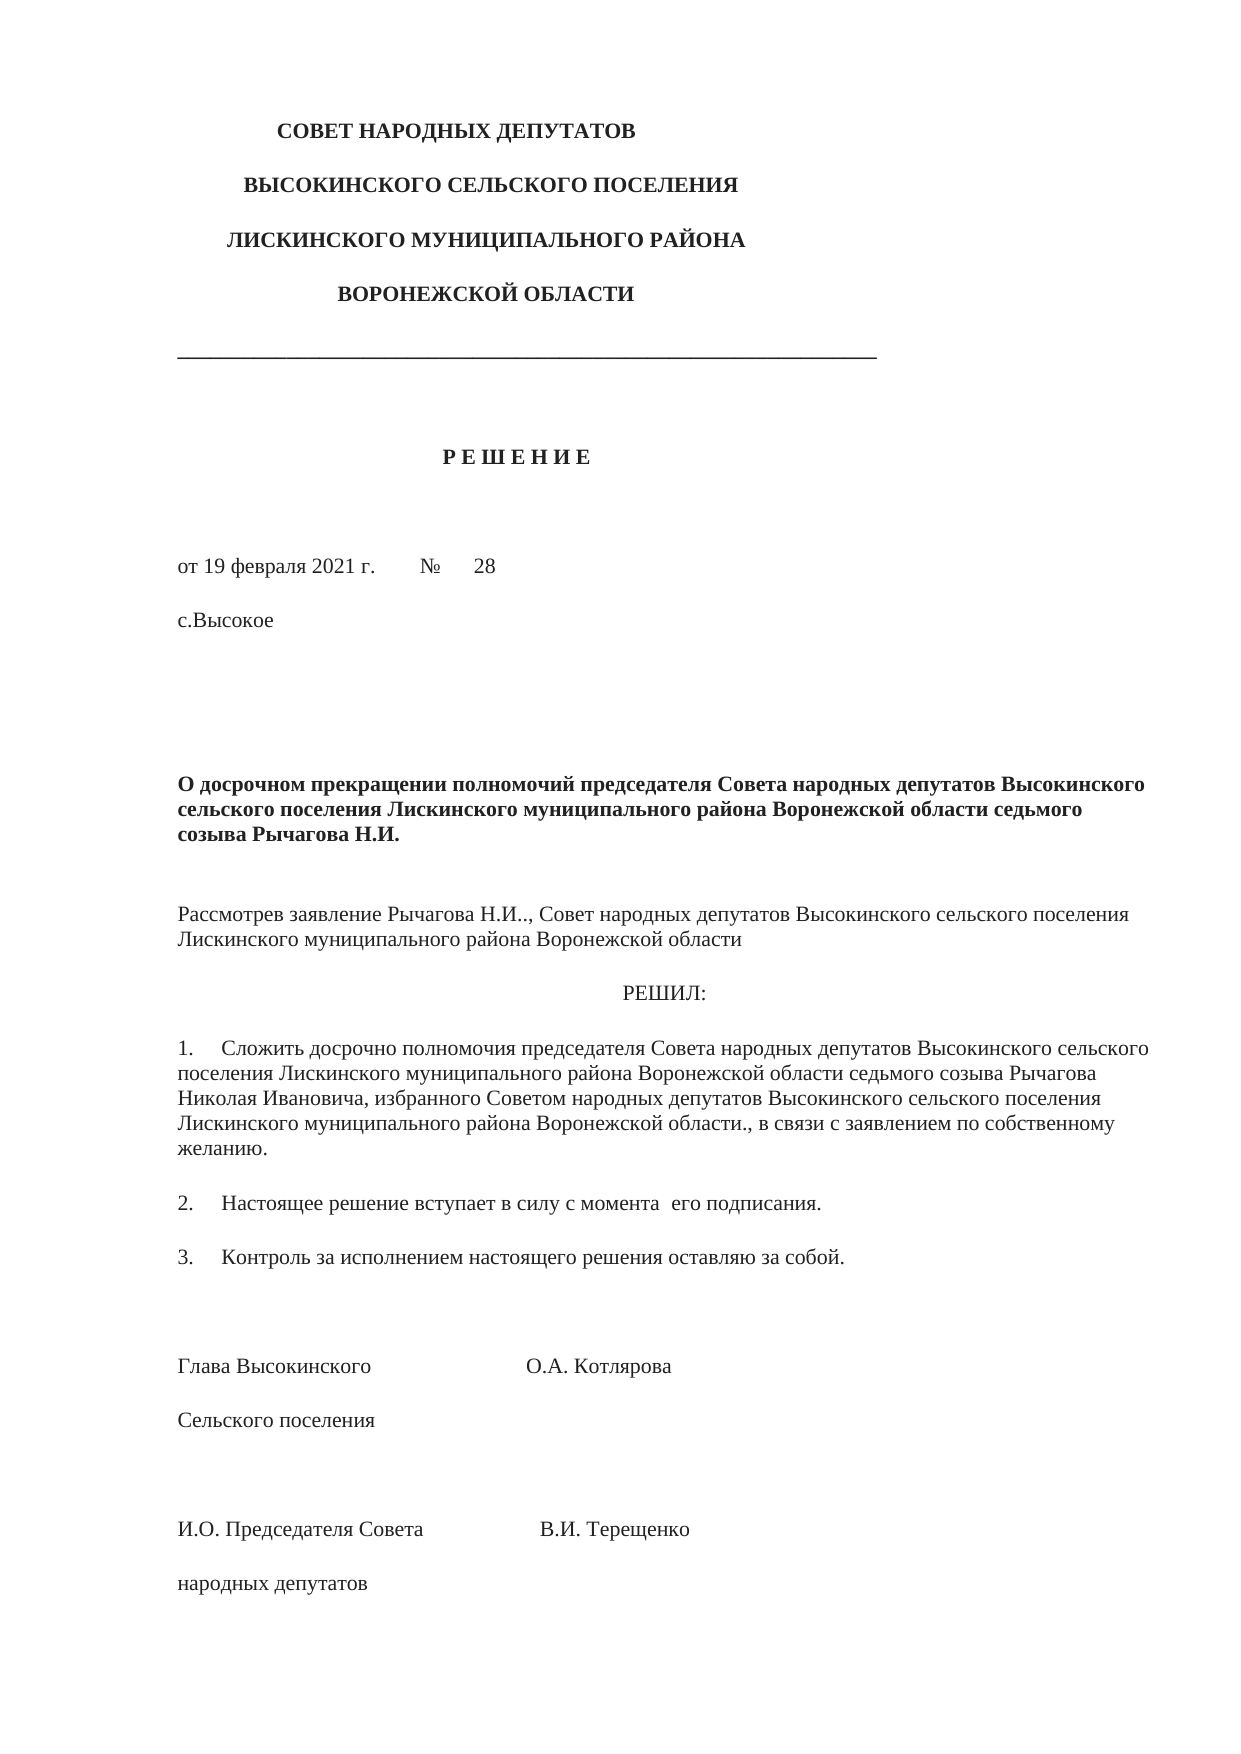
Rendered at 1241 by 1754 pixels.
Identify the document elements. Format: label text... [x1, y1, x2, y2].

text 2. Настоящее решение вступает в силу с момента его подписания. [177, 1190, 1152, 1215]
text ЛИСКИНСКОГО МУНИЦИПАЛЬНОГО РАЙОНА [177, 227, 1152, 252]
text с.Высокое [177, 607, 1152, 633]
text 3. Контроль за исполнением настоящего решения оставляю за собой. [177, 1244, 1152, 1269]
table_header О досрочном прекращении полномочий председателя Совета народных депутатов Высокинского сельского поселения Лискинского муниципального района Воронежской области седьмого созыва Рычагова Н.И. [177, 771, 1151, 846]
text РЕШИЛ: [177, 980, 1152, 1005]
text И.О. Председателя Совета В.И. Терещенко [177, 1516, 1152, 1541]
text 1. Сложить досрочно полномочия председателя Совета народных депутатов Высокинского сельского поселения Лискинского муниципального района Воронежской области седьмого созыва Рычагова Николая Ивановича, избранного Советом народных депутатов Высокинского сельского поселения Лискинского муниципального района Воронежской области., в связи с заявлением по собственному желанию. [177, 1034, 1152, 1161]
text от 19 февраля 2021 г. № 28 [177, 553, 1152, 578]
text ВЫСОКИНСКОГО СЕЛЬСКОГО ПОСЕЛЕНИЯ [177, 172, 1152, 198]
text Глава Высокинского О.А. Котлярова [177, 1353, 1152, 1378]
text ВОРОНЕЖСКОЙ ОБЛАСТИ [177, 281, 1152, 306]
text народных депутатов [177, 1570, 1152, 1596]
text СОВЕТ НАРОДНЫХ ДЕПУТАТОВ [177, 118, 1152, 143]
text Рассмотрев заявление Рычагова Н.И.., Совет народных депутатов Высокинского сельского поселения Лискинского муниципального района Воронежской области [177, 901, 1152, 951]
text Сельского поселения [177, 1407, 1152, 1432]
text Р Е Ш Е Н И Е [177, 444, 1152, 469]
text ________________________________________________________________ [177, 336, 1152, 361]
